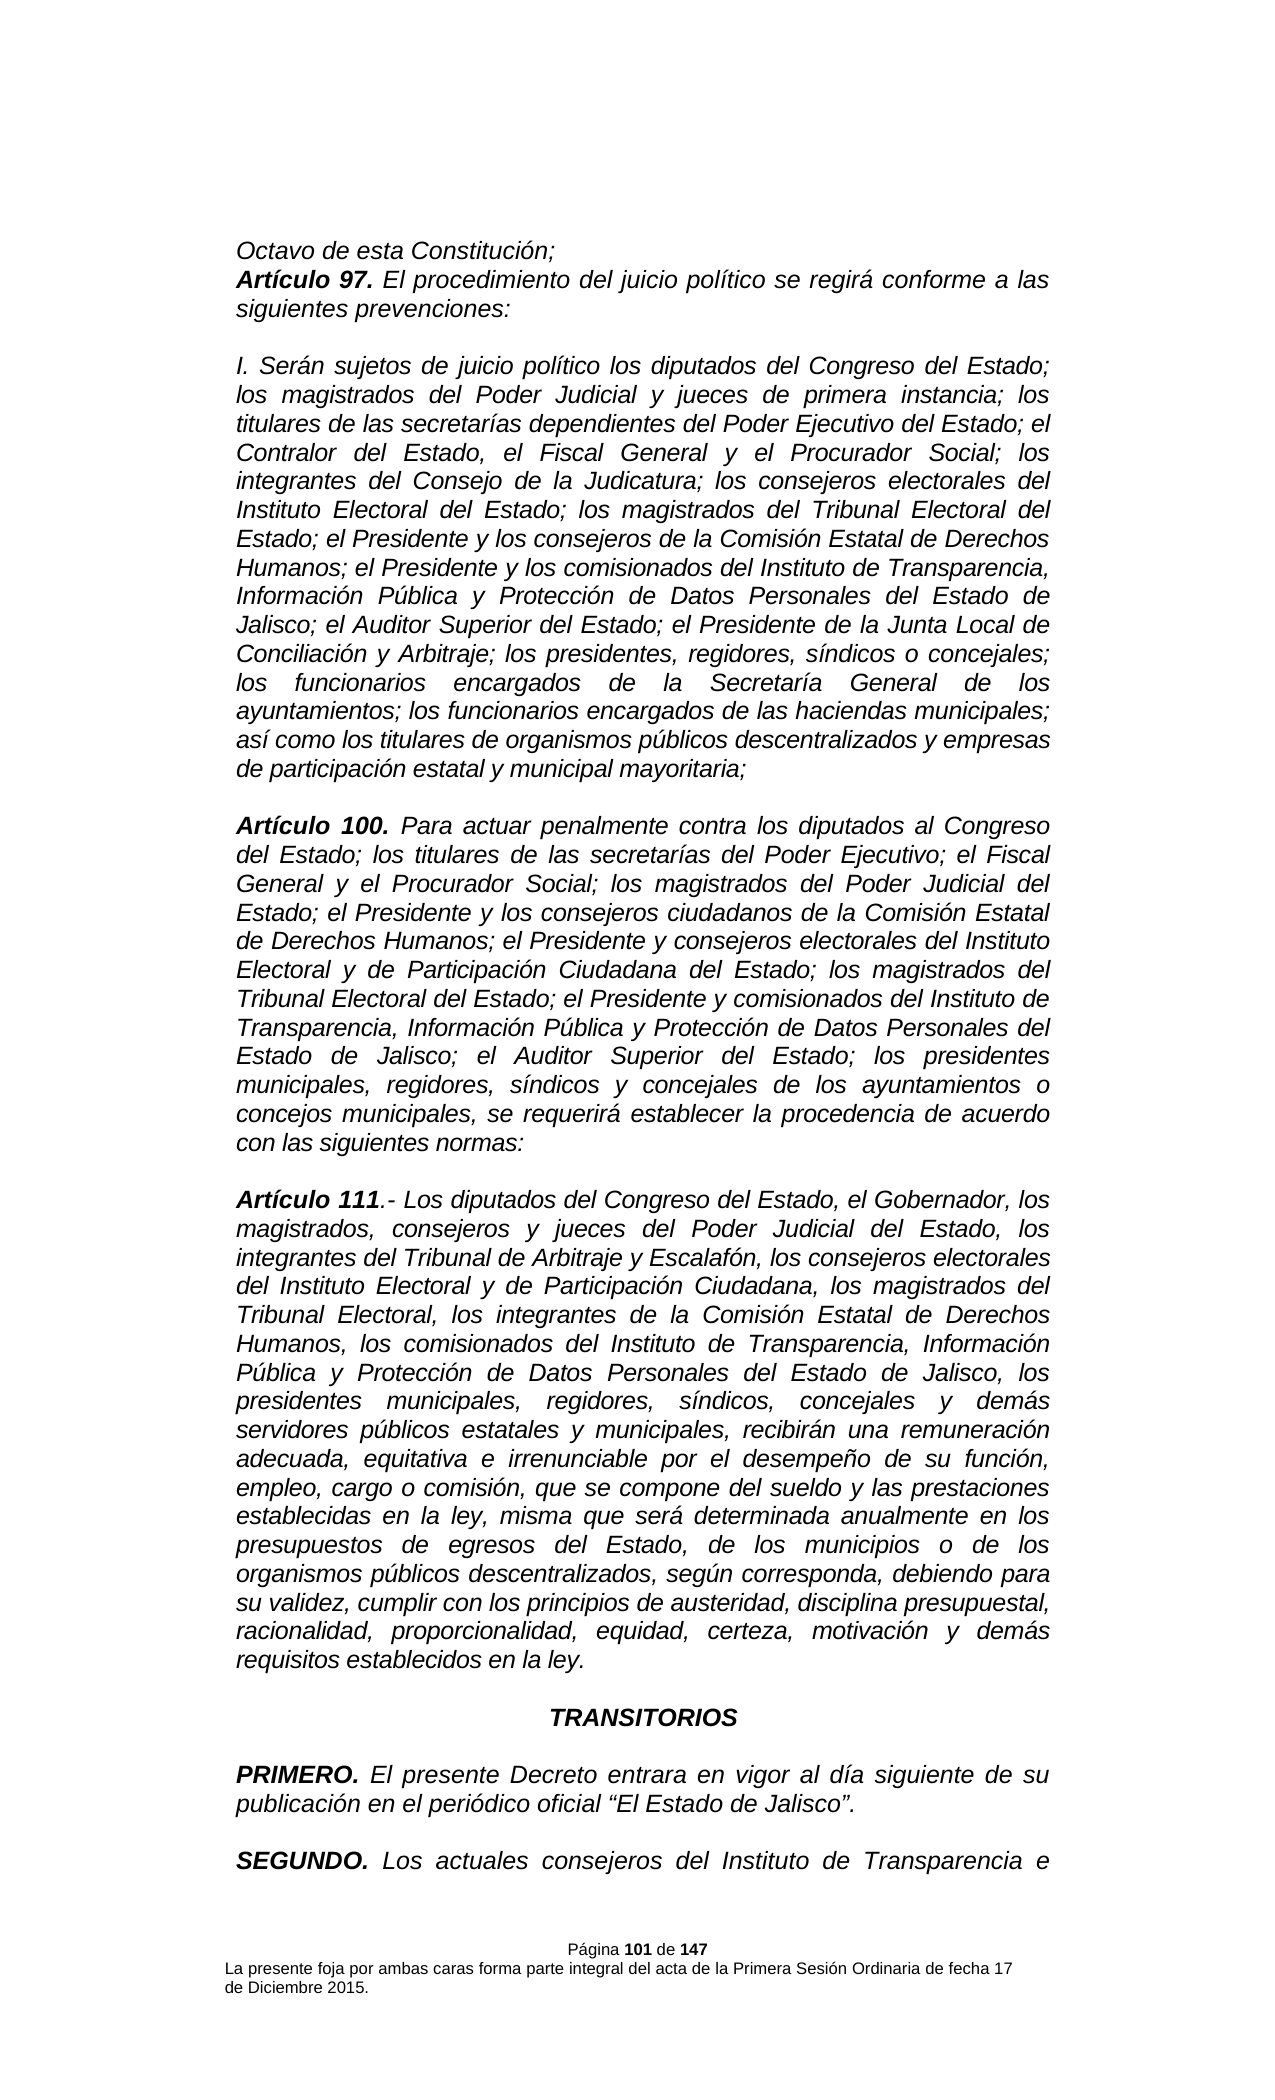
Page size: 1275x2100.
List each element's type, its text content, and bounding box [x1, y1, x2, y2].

table_cell Artículo 100. Para actuar penalmente contra los diputados al Congreso del Estado; los titulares de las secretarías del Poder Ejecutivo; el Fiscal General y el Procurador Social; los magistrados del Poder Judicial del Estado; el Presidente y los consejeros ciudadanos de de Derechos Humanos; el Presidente y consejeros electorales del Instituto Electoral y de Participación Ciudadana del Estado; los magistrados del Tribunal Electoral del Estado; el Presidente y comisionados del Instituto de Transparencia, Información Pública y Protección de Datos Personales del Estado de Jalisco; el Auditor Superior del Estado; los presidentes municipales, regidores, síndicos y concejales de los ayuntamientos o concejos municipales, se requerirá establecer la procedencia de acuerdo con las siguientes normas: [225, 811, 1062, 1185]
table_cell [225, 236, 1062, 811]
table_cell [225, 1674, 1062, 1875]
table_cell Artículo 111.- Los diputados del Congreso del Estado, el Gobernador, los magistrados, consejeros y jueces del Poder Judicial del Estado, los integrantes del Tribunal de Arbitraje y Escalafón, los consejeros electorales del Instituto Electoral y de Participación Ciudadana, los magistrados del Tribunal Electoral, los integrantes de de Derechos Humanos, los comisionados del Instituto de Transparencia, Información Pública y Protección de Datos Personales del Estado de Jalisco, los presidentes municipales, regidores, síndicos, concejales y demás servidores públicos estatales y municipales, recibirán una remuneración adecuada, equitativa e irrenunciable por el desempeño de su función, empleo, cargo o comisión, que se compone del sueldo y las prestaciones establecidas en la ley, misma que será determinada anualmente en los presupuestos de egresos del Estado, de los municipios o de los organismos públicos descentralizados, según corresponda, debiendo para su validez, cumplir con los principios de austeridad, disciplina presupuestal, racionalidad, proporcionalidad, equidad, certeza, motivación y demás requisitos establecidos en la ley. [225, 1185, 1062, 1674]
